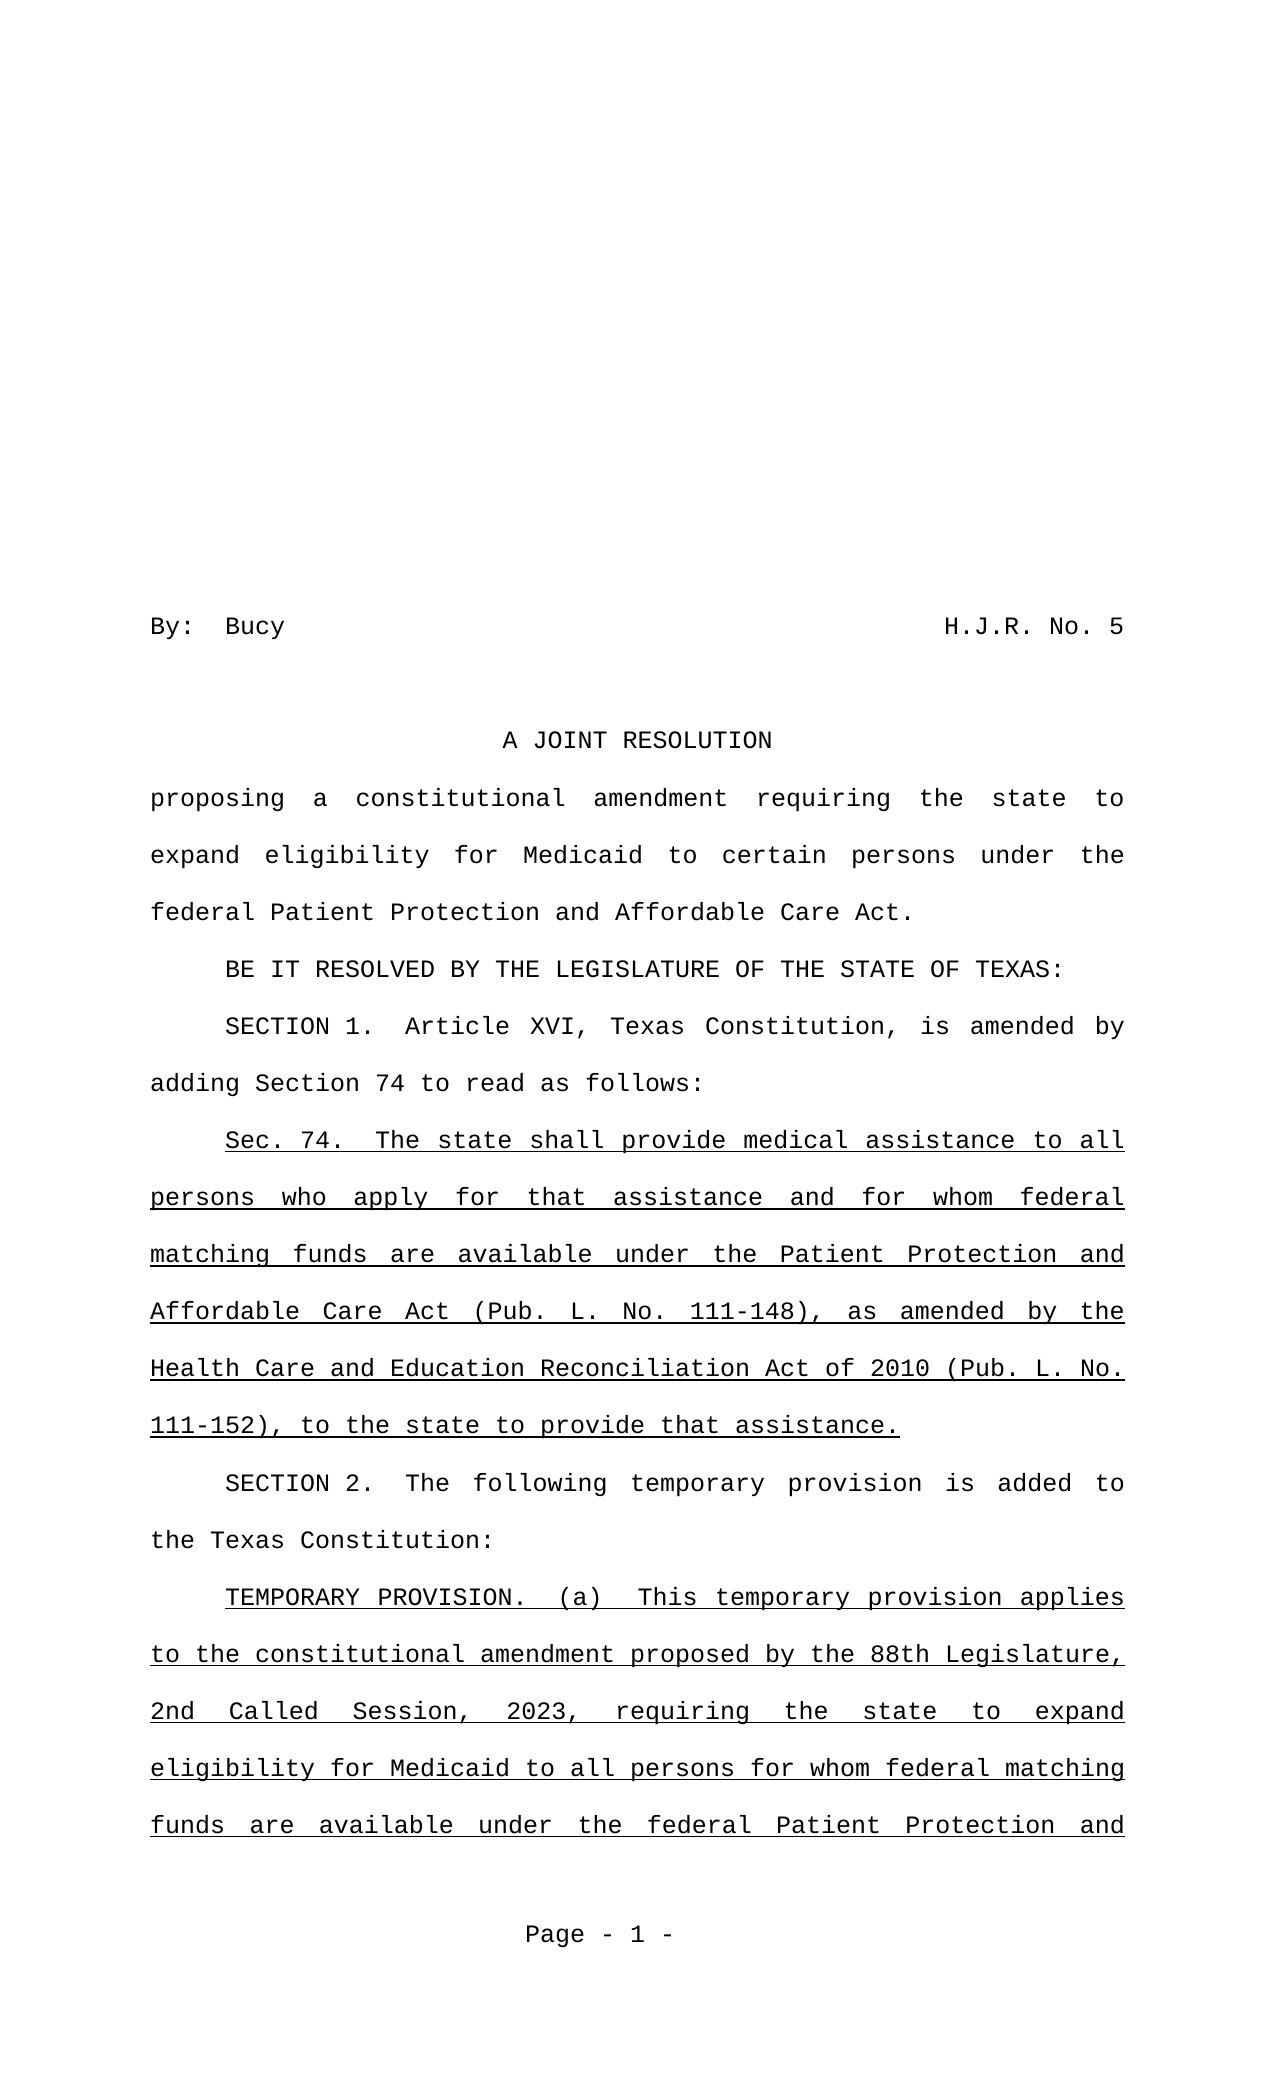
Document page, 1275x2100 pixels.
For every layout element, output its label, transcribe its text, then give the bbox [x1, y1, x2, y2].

text By: Bucy H.J.R. No. 5 [150, 614, 1125, 642]
text SECTION 2. The following temporary provision is added to the Texas Constitution: [150, 1470, 1125, 1556]
text A JOINT RESOLUTION [150, 728, 1125, 756]
text Sec. 74. The state shall provide medical assistance to all persons who apply for that assistance and for whom federal matching funds are available under the Patient Protection and Affordable Care Act (Pub. L. No. 111-148), as amended by the Health Care and Education Reconciliation Act of 2010 (Pub. L. No. 111-152), to the state to provide that assistance. [150, 1267, 1125, 1322]
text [150, 1780, 1125, 1836]
text Sec. 74. The state shall provide medical assistance to all persons who apply for that assistance and for whom federal matching funds are available under the Patient Protection and Affordable Care Act (Pub. L. No. 111-148), as amended by the Health Care and Education Reconciliation Act of 2010 (Pub. L. No. 111-152), to the state to provide that assistance. [150, 1324, 1125, 1379]
text proposing a constitutional amendment requiring the state to expand eligibility for Medicaid to certain persons under the federal Patient Protection and Affordable Care Act. [150, 785, 1125, 928]
text Sec. 74. The state shall provide medical assistance to all persons who apply for that assistance and for whom federal matching funds are available under the Patient Protection and Affordable Care Act (Pub. L. No. 111-148), as amended by the Health Care and Education Reconciliation Act of 2010 (Pub. L. No. 111-152), to the state to provide that assistance. [150, 1127, 1125, 1208]
text SECTION 1. Article XVI, Texas Constitution, is amended by adding Section 74 to read as follows: [150, 1013, 1125, 1099]
text BE IT RESOLVED BY THE LEGISLATURE OF THE STATE OF TEXAS: [150, 956, 1125, 985]
text Sec. 74. The state shall provide medical assistance to all persons who apply for that assistance and for whom federal matching funds are available under the Patient Protection and Affordable Care Act (Pub. L. No. 111-148), as amended by the Health Care and Education Reconciliation Act of 2010 (Pub. L. No. 111-152), to the state to provide that assistance. [150, 1210, 1125, 1265]
text Sec. 74. The state shall provide medical assistance to all persons who apply for that assistance and for whom federal matching funds are available under the Patient Protection and Affordable Care Act (Pub. L. No. 111-148), as amended by the Health Care and Education Reconciliation Act of 2010 (Pub. L. No. 111-152), to the state to provide that assistance. [150, 1381, 1125, 1441]
